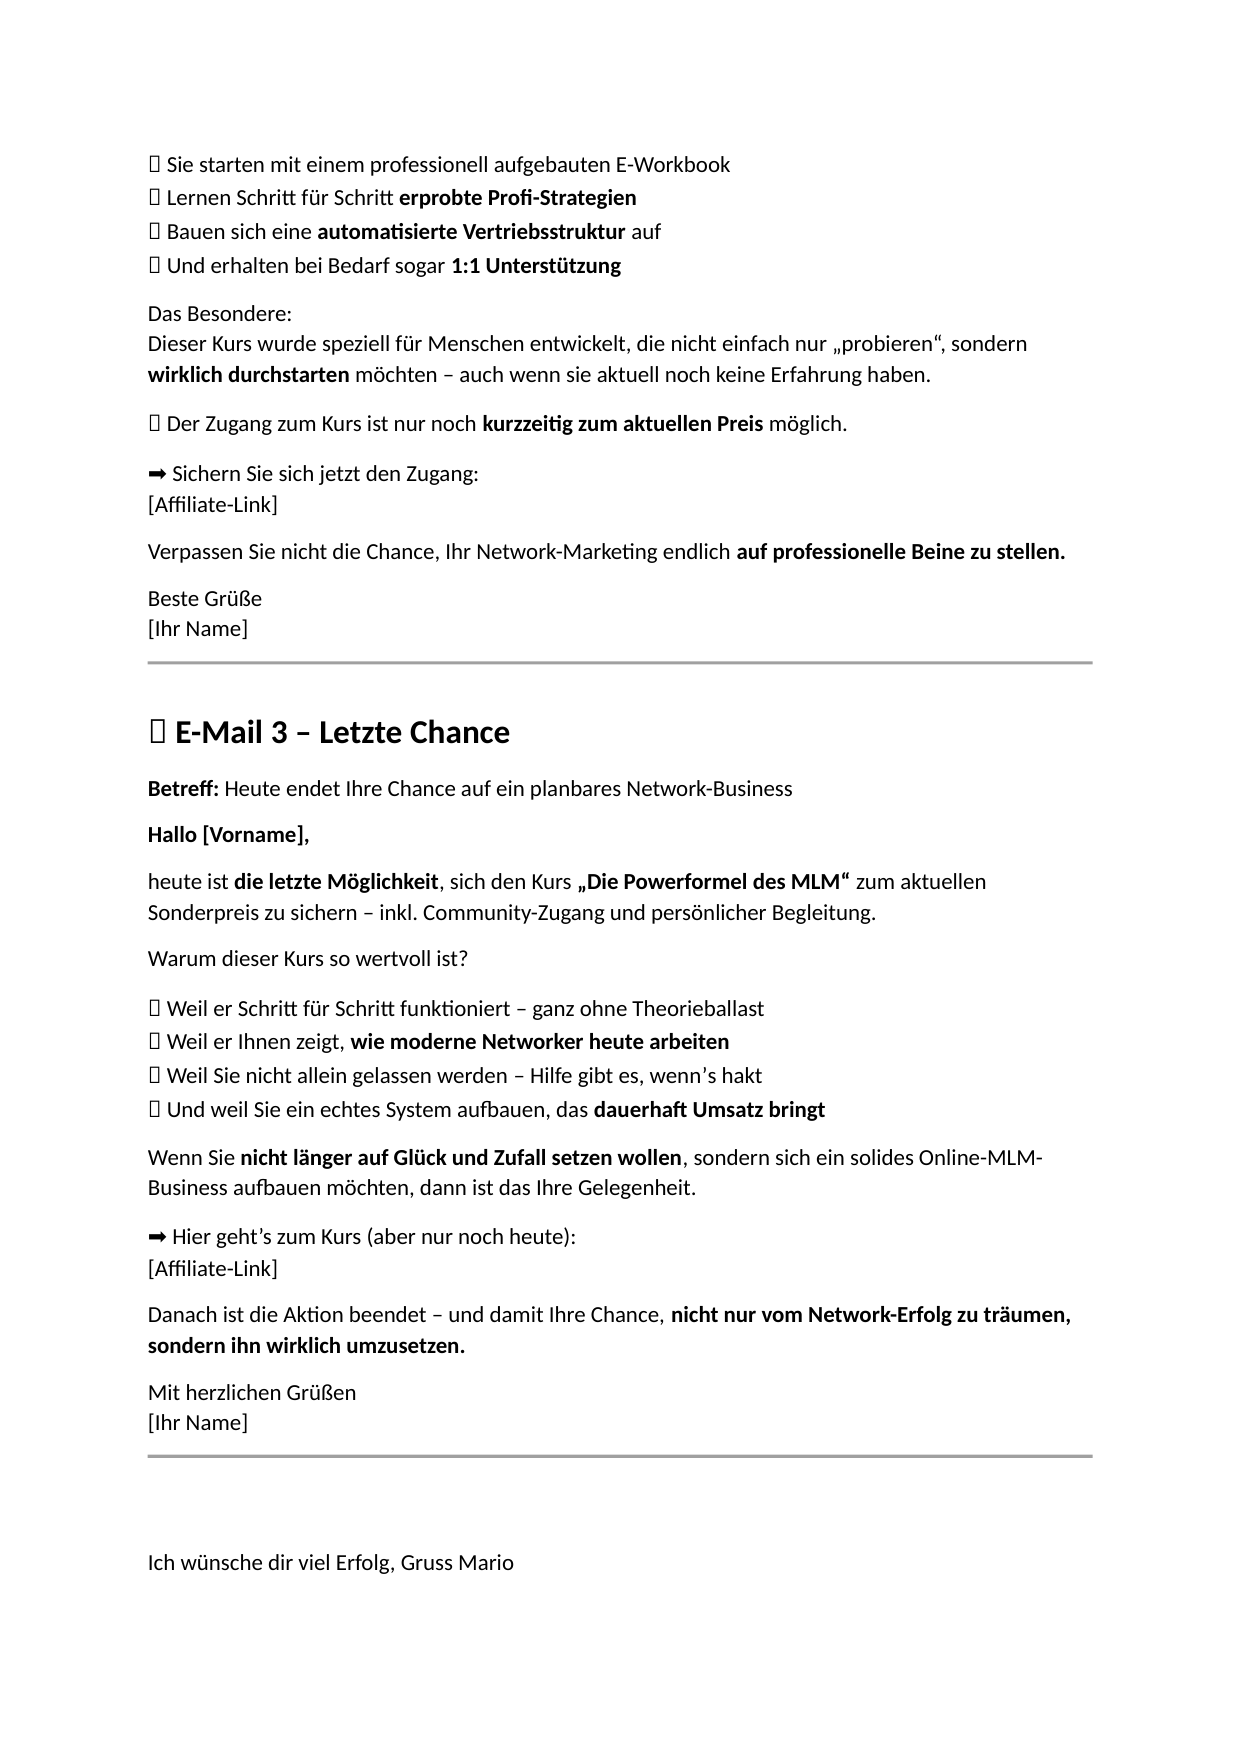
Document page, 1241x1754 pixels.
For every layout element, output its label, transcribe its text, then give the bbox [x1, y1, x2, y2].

text Verpassen Sie nicht die Chance, Ihr Network-Marketing endlich auf professionelle Beine zu stellen. [148, 537, 1093, 565]
text Hallo [Vorname], [148, 821, 1093, 849]
text ➡️ Sichern Sie sich jetzt den Zugang: [Affiliate-Link] [148, 457, 1093, 518]
text ✅ Sie starten mit einem professionell aufgebauten E-Workbook ✅ Lernen Schritt für Schritt erprobte Profi-Strategien ✅ Bauen sich eine automatisierte Vertriebsstruktur auf ✅ Und erhalten bei Bedarf sogar 1:1 Unterstützung [148, 148, 1093, 280]
text Danach ist die Aktion beendet – und damit Ihre Chance, nicht nur vom Network-Erfolg zu träumen, sondern ihn wirklich umzusetzen. [148, 1301, 1093, 1359]
text Mit herzlichen Grüßen [Ihr Name] [148, 1378, 1093, 1436]
text Beste Grüße [Ihr Name] [148, 584, 1093, 642]
text Warum dieser Kurs so wertvoll ist? [148, 944, 1093, 973]
text 📧 E-Mail 3 – Letzte Chance [148, 708, 1093, 753]
text ➡️ Hier geht’s zum Kurs (aber nur noch heute): [Affiliate-Link] [148, 1220, 1093, 1282]
text ✅ Weil er Schritt für Schritt funktioniert – ganz ohne Theorieballast ✅ Weil er Ihnen zeigt, wie moderne Networker heute arbeiten ✅ Weil Sie nicht allein gelassen werden – Hilfe gibt es, wenn’s hakt ✅ Und weil Sie ein echtes System aufbauen, das dauerhaft Umsatz bringt [148, 991, 1093, 1124]
text Das Besondere: Dieser Kurs wurde speziell für Menschen entwickelt, die nicht einfach nur „probieren“, sondern wirklich durchstarten möchten – auch wenn sie aktuell noch keine Erfahrung haben. [148, 299, 1093, 388]
text Wenn Sie nicht länger auf Glück und Zufall setzen wollen, sondern sich ein solides Online-MLM-Business aufbauen möchten, dann ist das Ihre Gelegenheit. [148, 1143, 1093, 1201]
text Betreff: Heute endet Ihre Chance auf ein planbares Network-Business [148, 774, 1093, 802]
text 📣 Der Zugang zum Kurs ist nur noch kurzzeitig zum aktuellen Preis möglich. [148, 407, 1093, 438]
text Ich wünsche dir viel Erfolg, Gruss Mario [148, 1548, 1093, 1576]
text heute ist die letzte Möglichkeit, sich den Kurs „Die Powerformel des MLM“ zum aktuellen Sonderpreis zu sichern – inkl. Community-Zugang und persönlicher Begleitung. [148, 867, 1093, 926]
